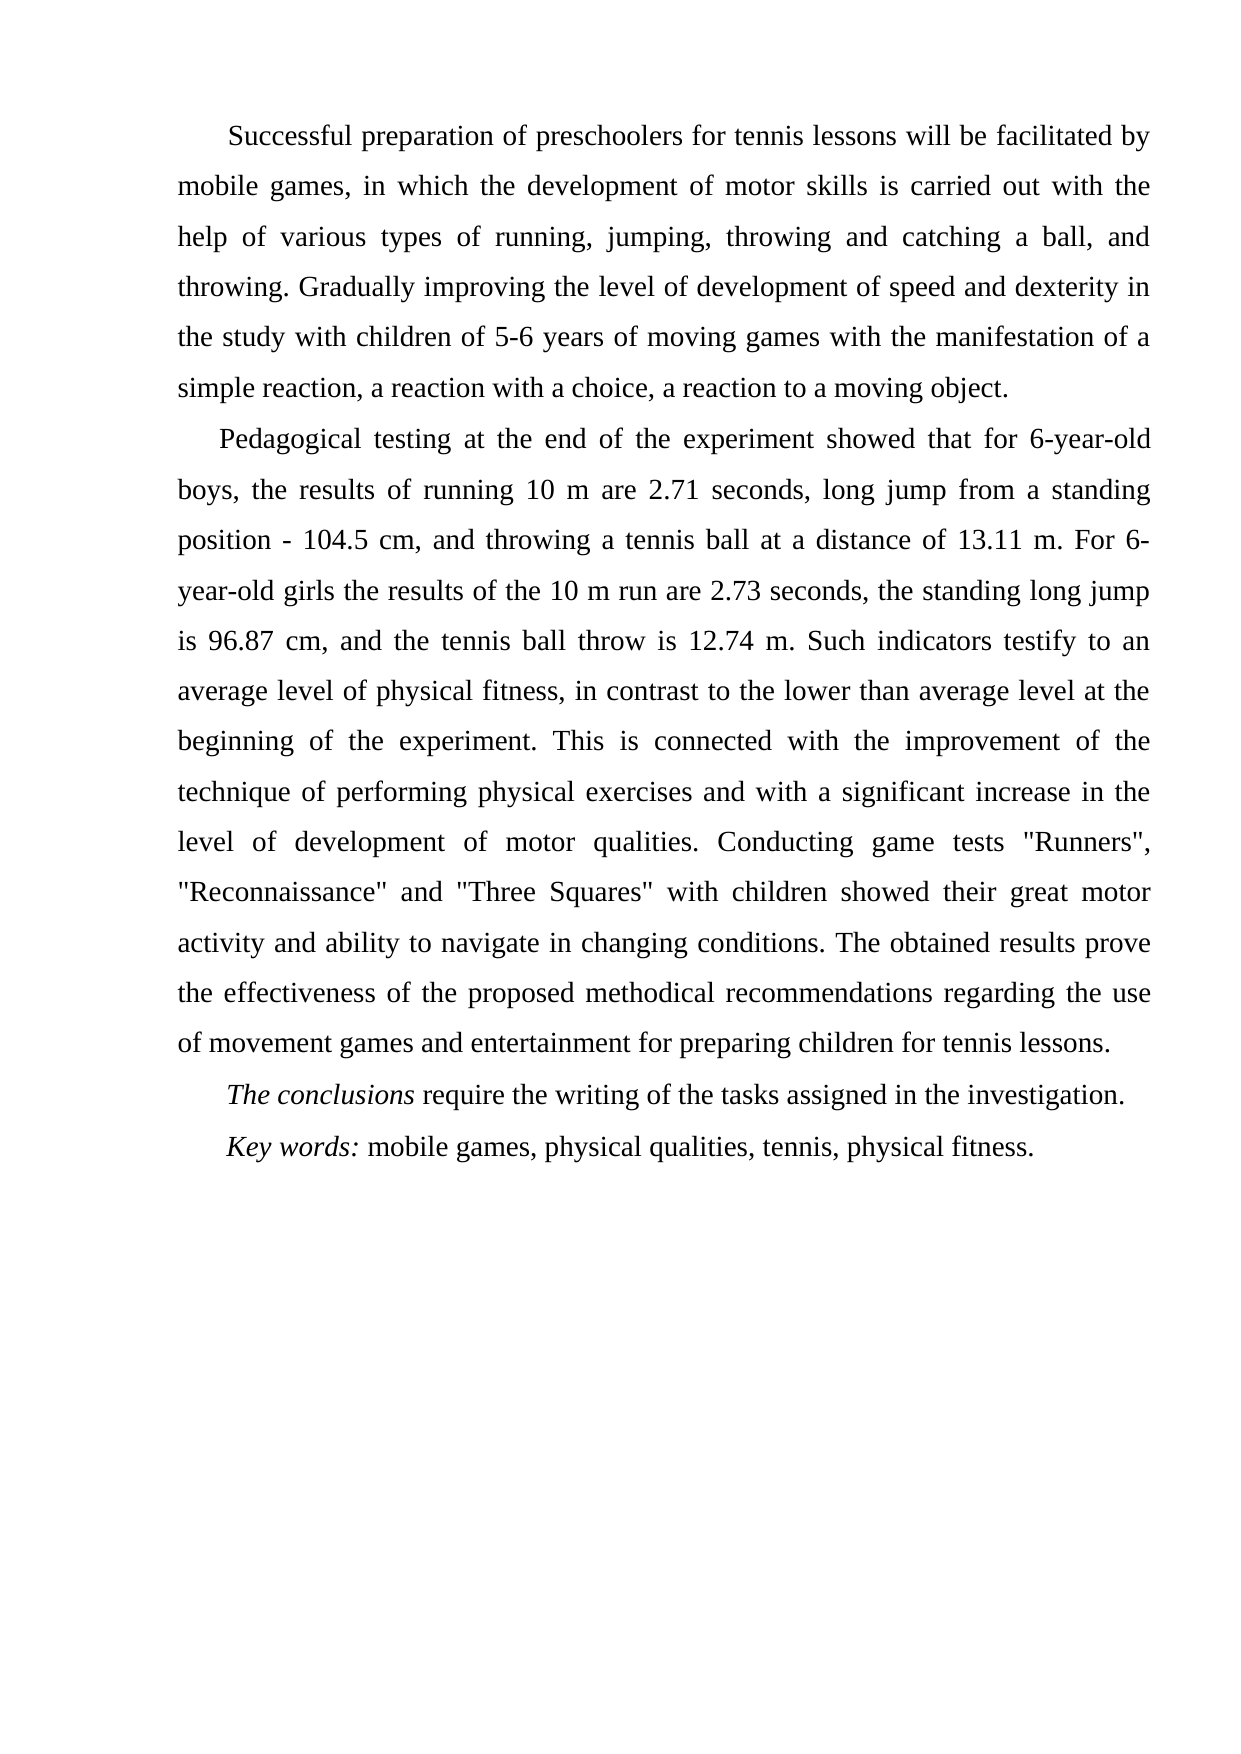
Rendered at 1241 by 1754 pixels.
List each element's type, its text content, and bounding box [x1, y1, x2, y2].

text Pedagogical testing at the end of the experiment showed that for 6-year-old boys, the results of running 10 m are 2.71 seconds, long jump from a standing position - 104.5 cm, and throwing a tennis ball at a distance of 13.11 m. For 6-year-old girls the results of the 10 m run are 2.73 seconds, the standing long jump is 96.87 cm, and the tennis ball throw is 12.74 m. Such indicators testify to an average level of physical fitness, in contrast to the lower than average level at the beginning of the experiment. This is connected with the improvement of the technique of performing physical exercises and with a significant increase in the level of development of motor qualities. Conducting game tests "Runners", "Reconnaissance" and "Three Squares" with children showed their great motor activity and ability to navigate in changing conditions. The obtained results prove the effectiveness of the proposed methodical recommendations regarding the use of movement games and entertainment for preparing children for tennis lessons. [177, 422, 1152, 1059]
text Key words: mobile games, physical qualities, tennis, physical fitness. [177, 1129, 1152, 1163]
text The conclusions require the writing of the tasks assigned in the investigation. [177, 1077, 1152, 1111]
text Successful preparation of preschoolers for tennis lessons will be facilitated by mobile games, in which the development of motor skills is carried out with the help of various types of running, jumping, throwing and catching a ball, and throwing. Gradually improving the level of development of speed and dexterity in the study with children of 5-6 years of moving games with the manifestation of a simple reaction, a reaction with a choice, a reaction to a moving object. [177, 118, 1152, 403]
